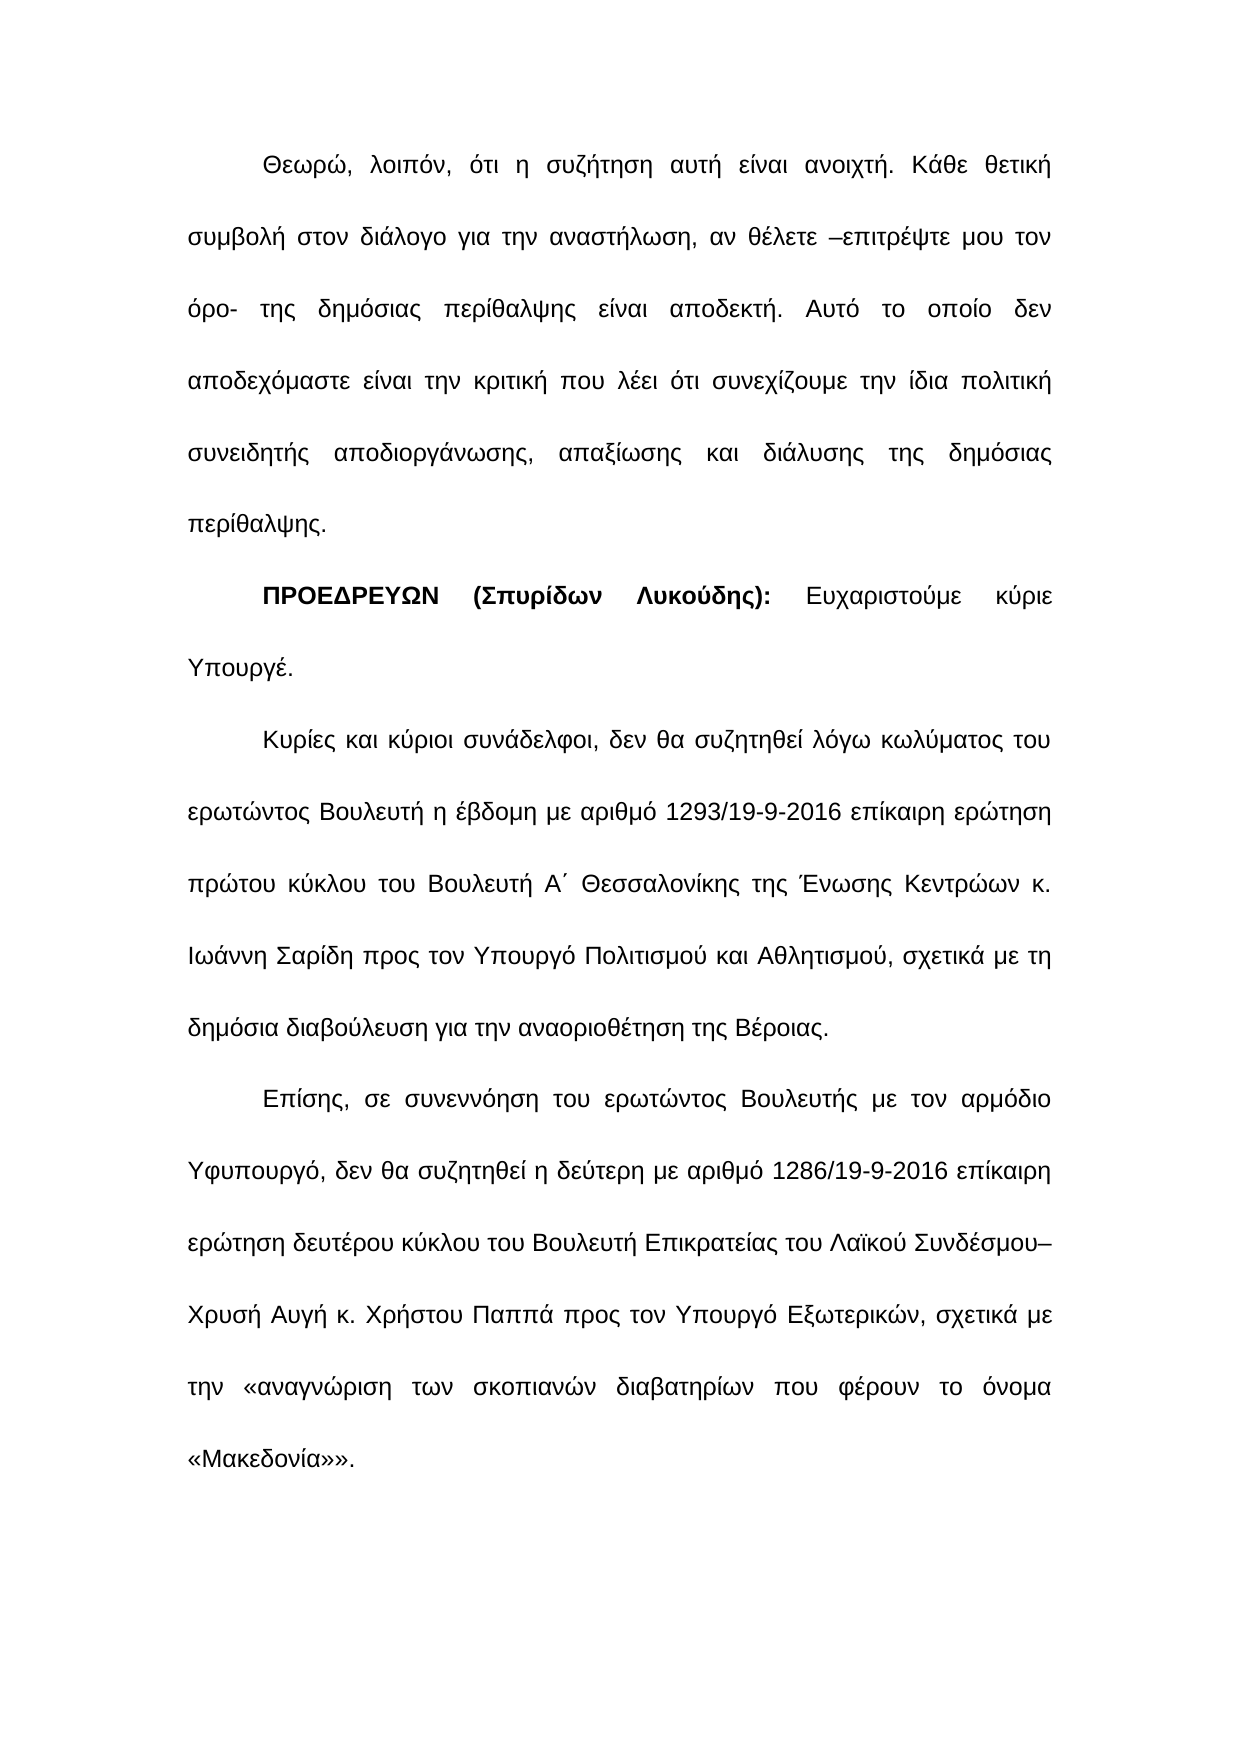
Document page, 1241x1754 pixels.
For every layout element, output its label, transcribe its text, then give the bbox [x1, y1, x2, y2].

text ΠΡΟΕΔΡΕΥΩΝ (Σπυρίδων Λυκούδης): Ευχαριστούμε κύριε Υπουργέ. [187, 581, 1053, 682]
text Επίσης, σε συνεννόηση του ερωτώντος Βουλευτής με τον αρμόδιο Υφυπουργό, δεν θα συζητηθεί η δεύτερη με αριθμό 1286/19-9-2016 επίκαιρη ερώτηση δευτέρου κύκλου του Βουλευτή Επικρατείας του Λαϊκού Συνδέσμου–Χρυσή Αυγή κ. Χρήστου Παππά προς τον Υπουργό Εξωτερικών, σχετικά με την «αναγνώριση των σκοπιανών διαβατηρίων που φέρουν το όνομα «Μακεδονία»». [187, 1084, 1053, 1472]
text Θεωρώ, λοιπόν, ότι η συζήτηση αυτή είναι ανοιχτή. Κάθε θετική συμβολή στον διάλογο για την αναστήλωση, αν θέλετε –επιτρέψτε μου τον όρο- της δημόσιας περίθαλψης είναι αποδεκτή. Αυτό το οποίο δεν αποδεχόμαστε είναι την κριτική που λέει ότι συνεχίζουμε την ίδια πολιτική συνειδητής αποδιοργάνωσης, απαξίωσης και διάλυσης της δημόσιας περίθαλψης. [187, 150, 1053, 538]
text Κυρίες και κύριοι συνάδελφοι, δεν θα συζητηθεί λόγω κωλύματος του ερωτώντος Βουλευτή η έβδομη με αριθμό 1293/19-9-2016 επίκαιρη ερώτηση πρώτου κύκλου του Βουλευτή A΄ Θεσσαλονίκης της Ένωσης Κεντρώων κ. Ιωάννη Σαρίδη προς τον Υπουργό Πολιτισμού και Αθλητισμού, σχετικά με τη δημόσια διαβούλευση για την αναοριοθέτηση της Βέροιας. [187, 725, 1053, 1041]
